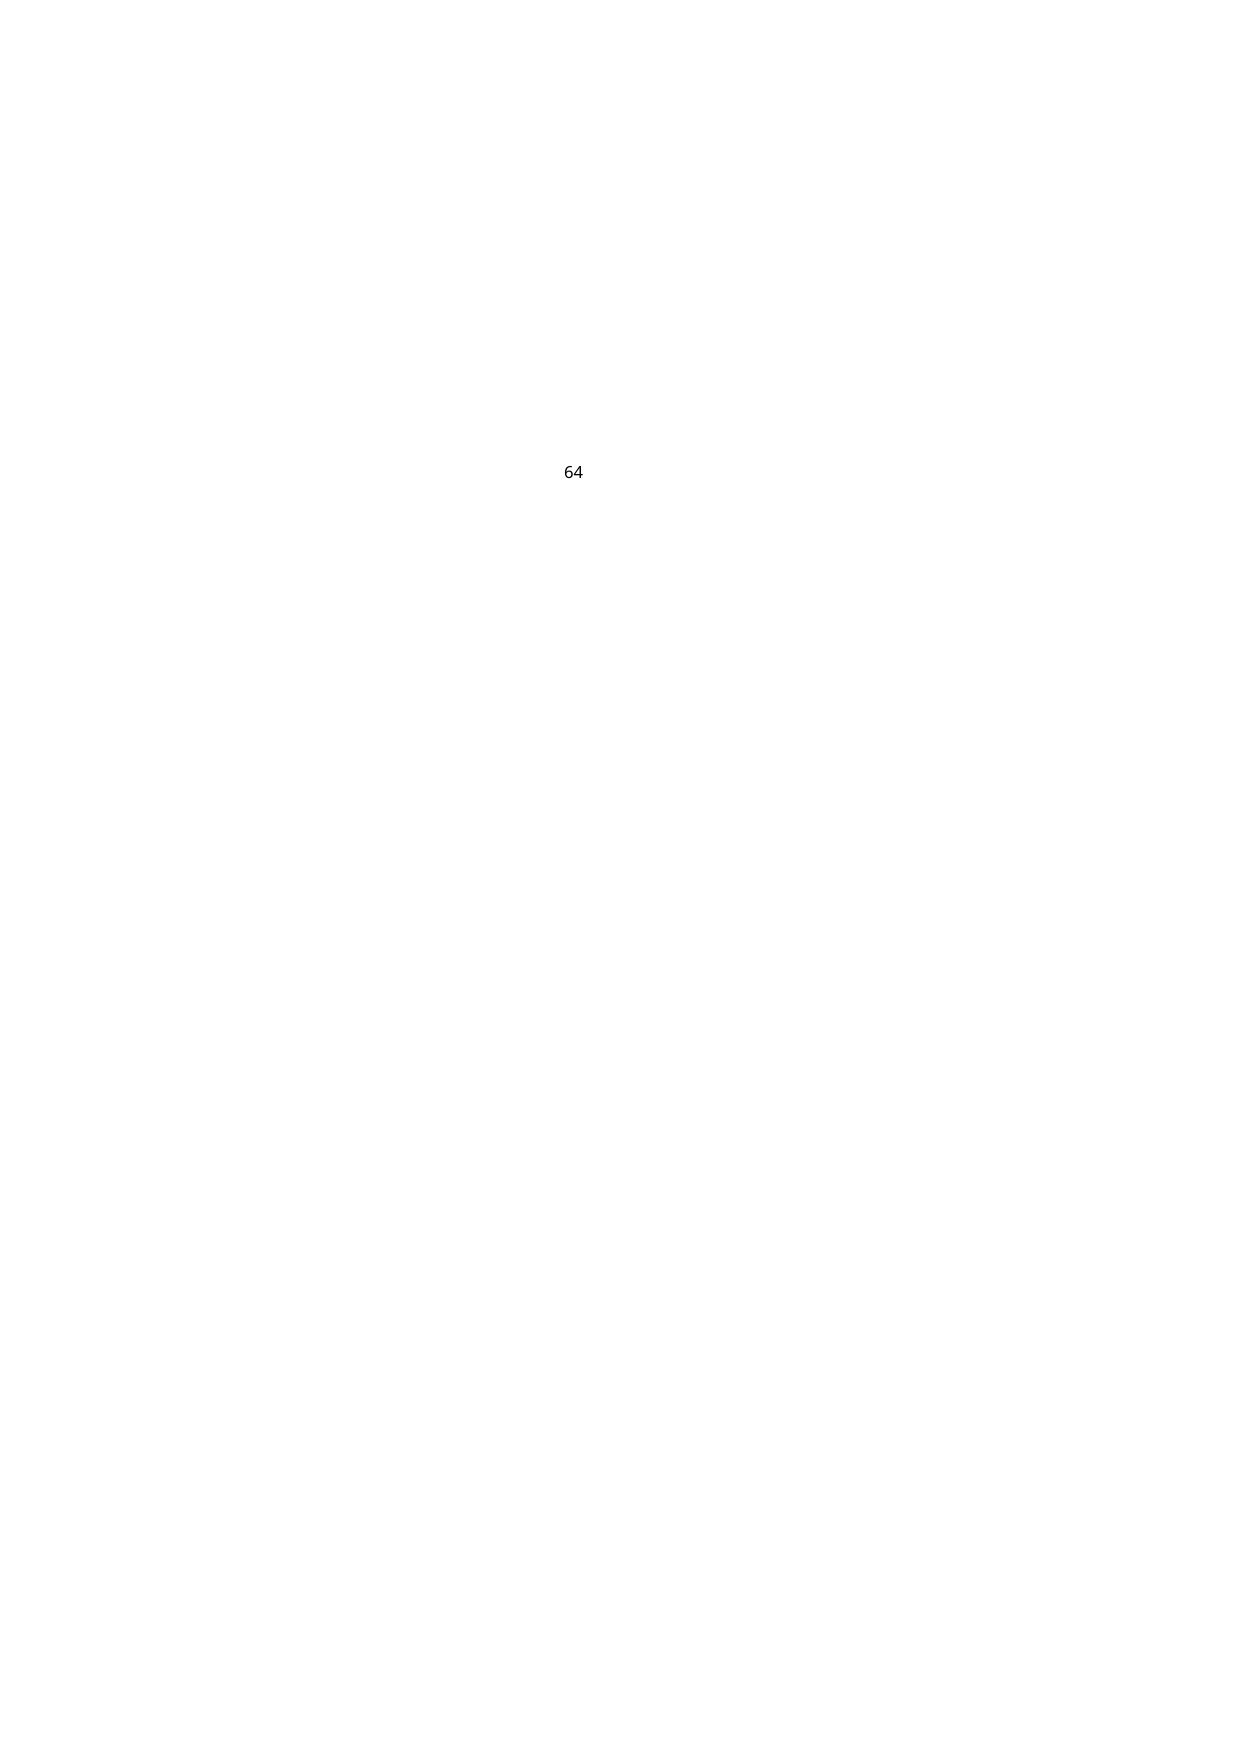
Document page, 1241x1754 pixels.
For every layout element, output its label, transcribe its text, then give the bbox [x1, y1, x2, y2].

text 64 [104, 461, 583, 484]
